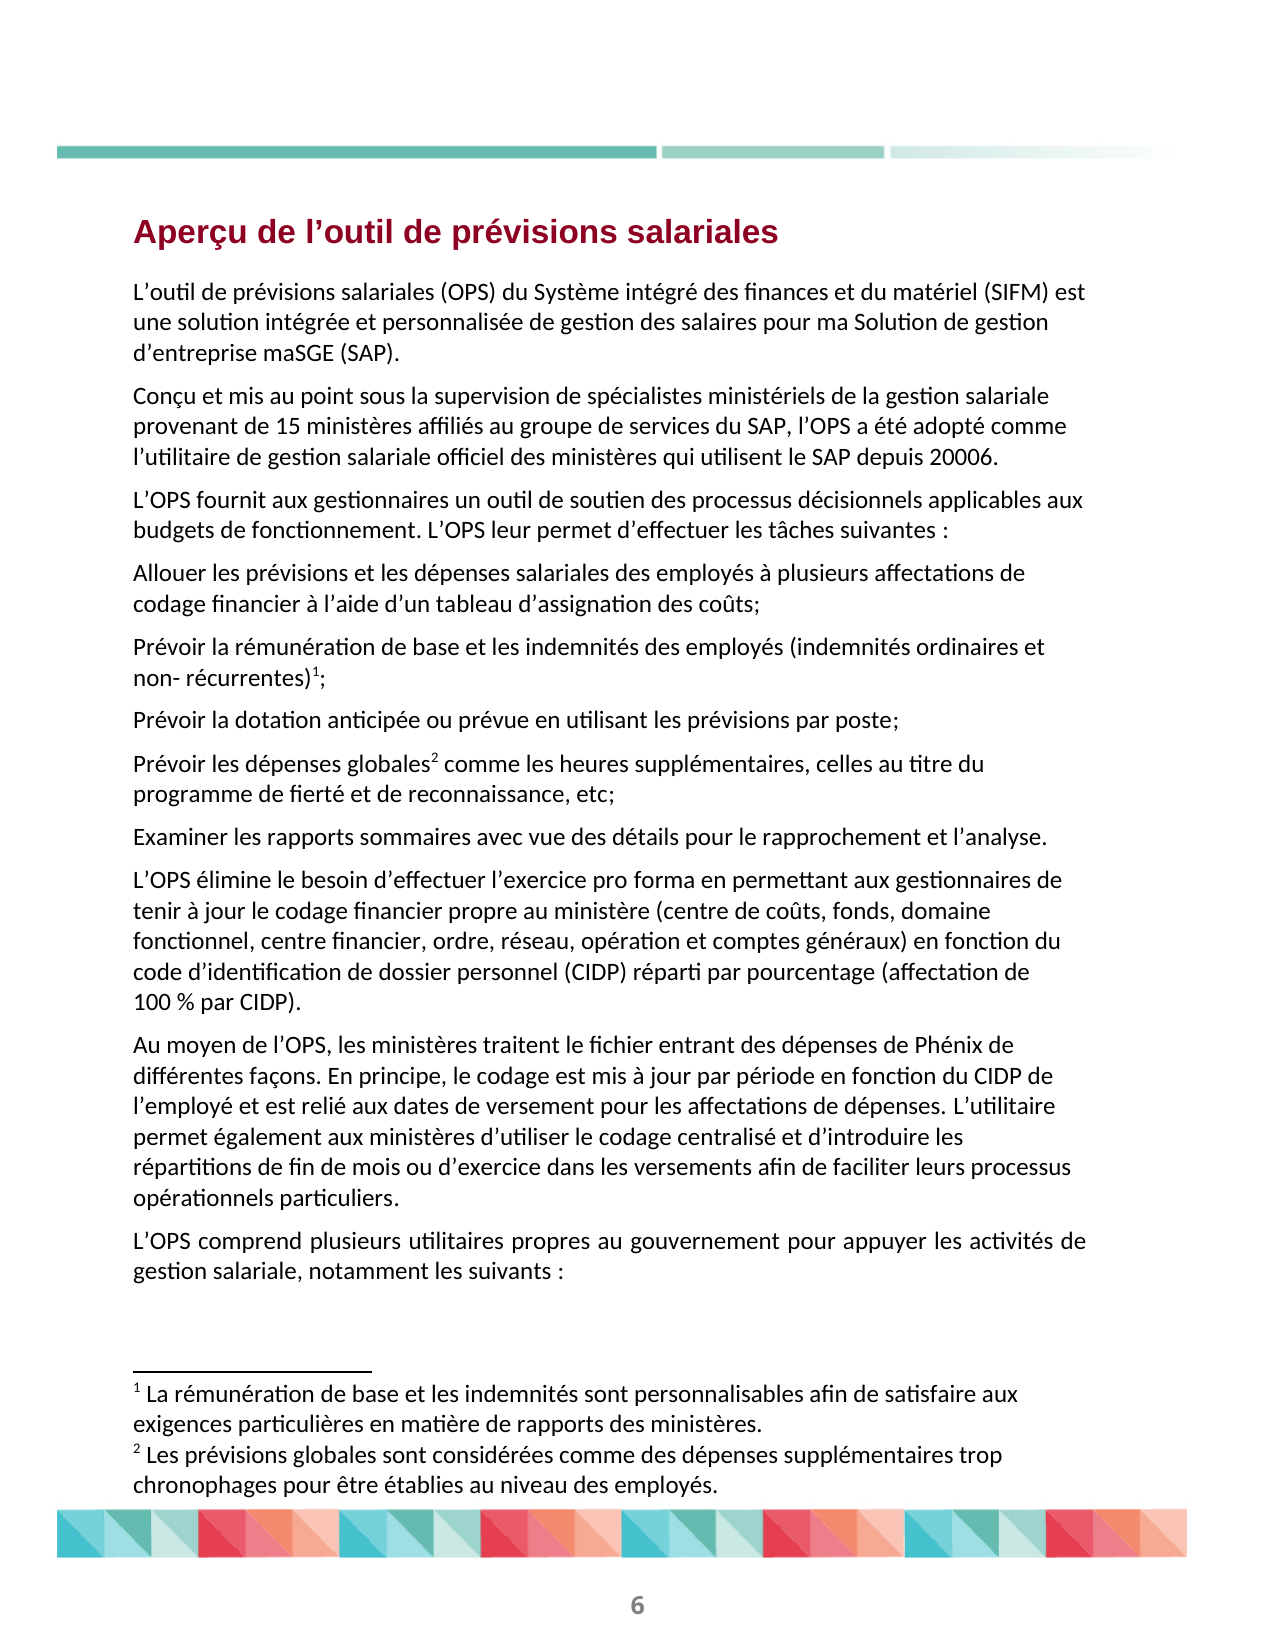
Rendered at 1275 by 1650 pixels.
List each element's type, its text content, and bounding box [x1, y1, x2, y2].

picture [0, 136, 1258, 170]
picture [572, 1455, 579, 1461]
picture [254, 1455, 261, 1461]
picture [979, 1455, 986, 1461]
text Prévoir la dotation anticipée ou prévue en utilisant les prévisions par poste; [133, 705, 1087, 735]
text L’OPS fournit aux gestionnaires un outil de soutien des processus décisionnels applicables aux budgets de fonctionnement. L’OPS leur permet d’effectuer les tâches suivantes : [133, 484, 1087, 545]
text L’outil de prévisions salariales (OPS) du Système intégré des finances et du matériel (SIFM) est une solution intégrée et personnalisée de gestion des salaires pour ma Solution de gestion d’entreprise maSGE (SAP). [133, 276, 1087, 367]
text Examiner les rapports sommaires avec vue des détails pour le rapprochement et l’analyse. [133, 821, 1087, 852]
text Au moyen de l’OPS, les ministères traitent le fichier entrant des dépenses de Phénix de différentes façons. En principe, le codage est mis à jour par période en fonction du CIDP de l’employé et est relié aux dates de versement pour les affectations de dépenses. L’utilitaire permet également aux ministères d’utiliser le codage centralisé et d’introduire les répartitions de fin de mois ou d’exercice dans les versements afin de faciliter leurs processus opérationnels particuliers. [133, 1029, 1087, 1212]
picture [0, 1455, 1258, 1633]
text Prévoir les dépenses globales comme les heures supplémentaires, celles au titre du programme de fierté et de reconnaissance, etc; [133, 748, 1087, 809]
picture [446, 1455, 453, 1461]
text Conçu et mis au point sous la supervision de spécialistes ministériels de la gestion salariale provenant de 15 ministères affiliés au groupe de services du SAP, l’OPS a été adopté comme l’utilitaire de gestion salariale officiel des ministères qui utilisent le SAP depuis 20006. [133, 380, 1087, 472]
picture [313, 1455, 320, 1461]
text Prévoir la rémunération de base et les indemnités des employés (indemnités ordinaires et non- récurrentes); [133, 631, 1087, 692]
text L’OPS élimine le besoin d’effectuer l’exercice pro forma en permettant aux gestionnaires de tenir à jour le codage financier propre au ministère (centre de coûts, fonds, domaine fonctionnel, centre financier, ordre, réseau, opération et comptes généraux) en fonction du code d’identification de dossier personnel (CIDP) réparti par pourcentage (affectation de 100 % par CIDP). [133, 864, 1087, 1017]
subtitle Aperçu de l’outil de prévisions salariales [133, 212, 1087, 251]
text Allouer les prévisions et les dépenses salariales des employés à plusieurs affectations de codage financier à l’aide d’un tableau d’assignation des coûts; [133, 558, 1087, 619]
picture [395, 1455, 402, 1461]
text L’OPS comprend plusieurs utilitaires propres au gouvernement pour appuyer les activités de gestion salariale, notamment les suivants : [133, 1225, 1087, 1286]
